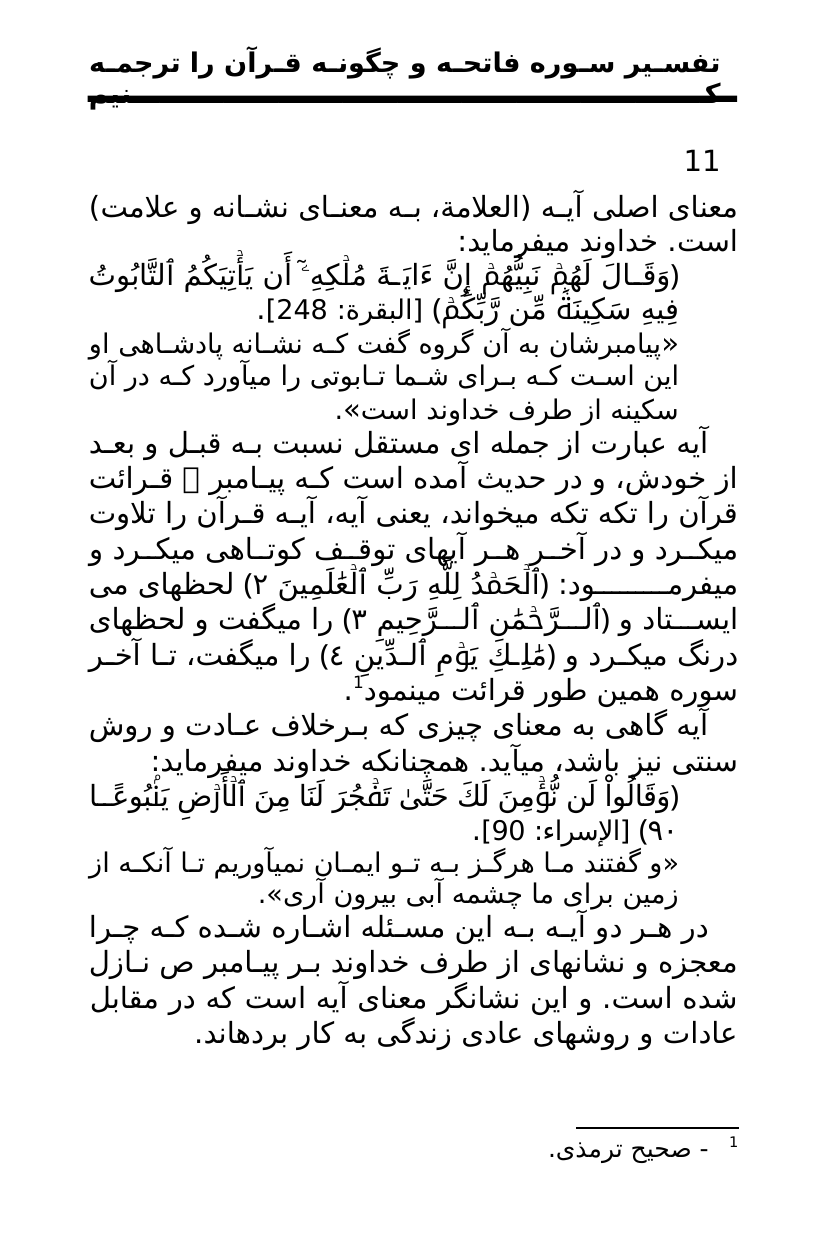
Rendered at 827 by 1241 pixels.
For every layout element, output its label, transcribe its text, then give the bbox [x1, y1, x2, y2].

text معنای اصلی آیه (العلامة، به معنای نشانه و علامت) است. خداوند می‏فرماید: [89, 191, 738, 259]
text آیه عبارت از جمله ای مستقل نسبت به قبل و بعد از خودش، و در حدیث آمده است که پیامبر قرائت قرآن را تکه تکه می‏خواند، یعنی آیه، آیه قرآن را تلاوت می‏کرد و در آخر هر آیه‏ای توقف کوتاهی می‏کرد و می‏فرمود: ﴿ٱلۡحَمۡدُ لِلَّهِ رَبِّ ٱلۡعَٰلَمِينَ ٢﴾ لحظه‏ای می ایستاد و ﴿ٱلرَّحۡمَٰنِ ٱلرَّحِيمِ ٣﴾ را می‏گفت و لحظه‏ای درنگ می‏کرد و ﴿مَٰلِكِ يَوۡمِ ٱلدِّينِ ٤﴾ را می‏گفت، تا آخر سوره همین طور قرائت می‏نمود. [89, 426, 738, 707]
text ﴿وَقَالُواْ لَن نُّؤۡمِنَ لَكَ حَتَّىٰ تَفۡجُرَ لَنَا مِنَ ٱلۡأَرۡضِ يَنۢبُوعًا ٩٠﴾ [الإسراء: 90]. [89, 779, 679, 847]
text «پیامبرشان به آن گروه گفت که نشانه پادشاهی او این است که برای شما تابوتی را می‏آورد که در آن سکینه از طرف خداوند است». [89, 327, 679, 426]
text «و گفتند ما هرگز به تو ایمان نمی‏آوریم تا آنکه از زمین برای ما چشمه آبی بیرون آری». [89, 847, 679, 910]
text آیه گاهی به معنای چیزی که برخلاف عادت و روش سنتی نیز باشد، می‏آید. همچنانکه خداوند می‏فرماید: [89, 709, 738, 778]
text ﴿وَقَالَ لَهُمۡ نَبِيُّهُمۡ إِنَّ ءَايَةَ مُلۡكِهِۦٓ أَن يَأۡتِيَكُمُ ٱلتَّابُوتُ فِيهِ سَكِينَةٞ مِّن رَّبِّكُمۡ﴾ [البقرة: 248]. [89, 259, 679, 327]
text در هر دو آیه به این مسئله اشاره شده که چرا معجزه و نشانه‏ای از طرف خداوند بر پیامبر ص نازل شده است. و این نشانگر معنای آیه است که در مقابل عادات و روشهای عادی زندگی به کار برده‏اند. [89, 910, 738, 1050]
